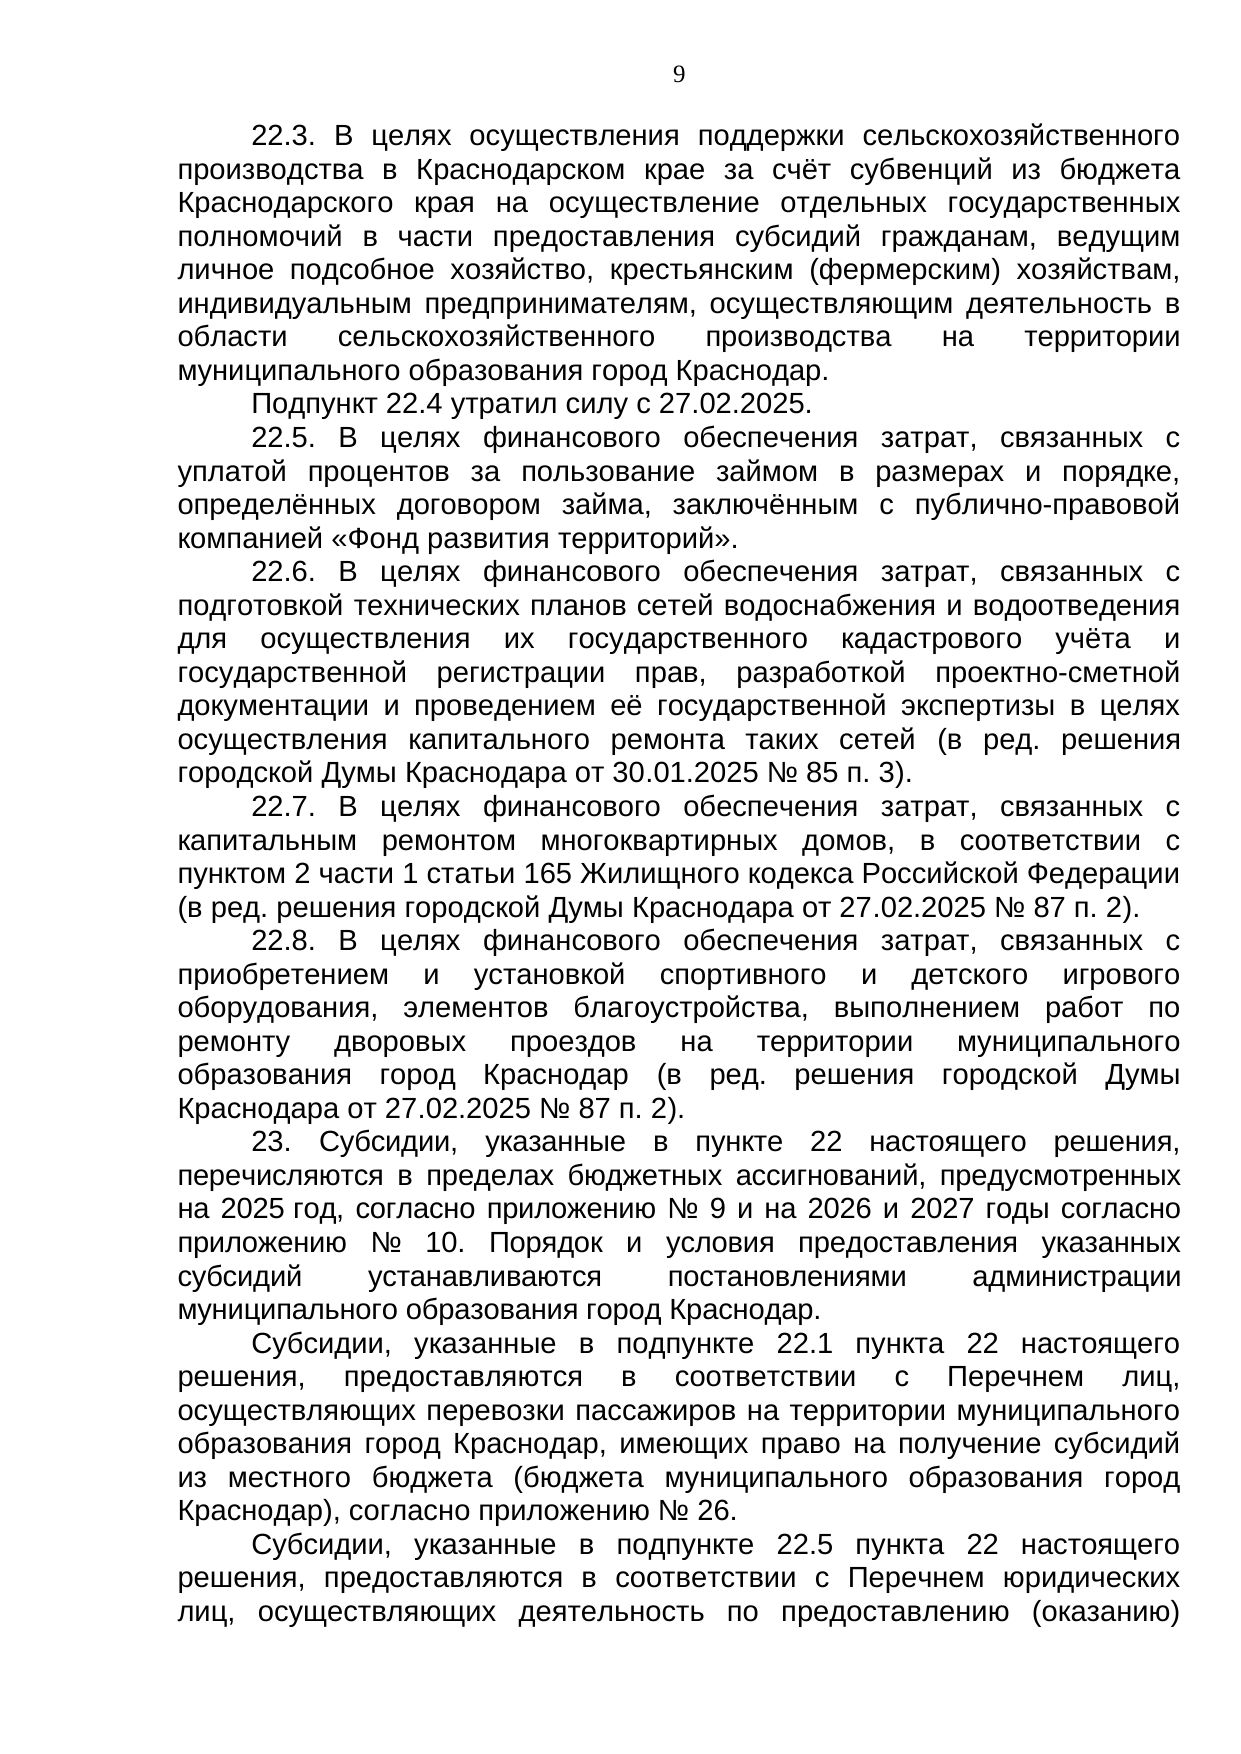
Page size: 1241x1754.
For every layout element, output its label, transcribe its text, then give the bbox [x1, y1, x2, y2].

text 22.8. В целях финансового обеспечения затрат, связанных с приобретением и установкой спортивного и детского игрового оборудования, элементов благоустройства, выполнением работ по ремонту дворовых проездов на территории муниципального образования город Краснодар (в ред. решения городской Думы Краснодара от 27.02.2025 № 87 п. 2). [177, 923, 1181, 1124]
text 22.7. В целях финансового обеспечения затрат, связанных с капитальным ремонтом многоквартирных домов, в соответствии с пунктом 2 части 1 статьи 165 Жилищного кодекса Российской Федерации (в ред. решения городской Думы Краснодара от 27.02.2025 № 87 п. 2). [177, 789, 1181, 923]
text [177, 1527, 1181, 1627]
text 22.3. В целях осуществления поддержки сельскохозяйственного производства в Краснодарском крае за счёт субвенций из бюджета Краснодарского края на осуществление отдельных государственных полномочий в части предоставления субсидий гражданам, ведущим личное подсобное хозяйство, крестьянским (фермерским) хозяйствам, индивидуальным предпринимателям, осуществляющим деятельность в области сельскохозяйственного производства на территории муниципального образования город Краснодар. [177, 118, 1181, 386]
text Подпункт 22.4 утратил силу с 27.02.2025. [177, 386, 1181, 420]
text 22.6. В целях финансового обеспечения затрат, связанных с подготовкой технических планов сетей водоснабжения и водоотведения для осуществления их государственного кадастрового учёта и государственной регистрации прав, разработкой проектно-сметной документации и проведением её государственной экспертизы в целях осуществления капитального ремонта таких сетей (в ред. решения городской Думы Краснодара от 30.01.2025 № 85 п. 3). [177, 554, 1181, 789]
text 22.5. В целях финансового обеспечения затрат, связанных с уплатой процентов за пользование займом в размерах и порядке, определённых договором займа, заключённым с публично-правовой компанией «Фонд развития территорий». [177, 420, 1181, 554]
text Субсидии, указанные в подпункте 22.1 пункта 22 настоящего решения, предоставляются в соответствии с Перечнем лиц, осуществляющих перевозки пассажиров на территории муниципального образования город Краснодар, имеющих право на получение субсидий из местного бюджета (бюджета муниципального образования город Краснодар), согласно приложению № 26. [177, 1326, 1181, 1527]
text 23. Субсидии, указанные в пункте 22 настоящего решения, перечисляются в пределах бюджетных ассигнований, предусмотренных на 2025 год, согласно приложению № 9 и на 2026 и 2027 годы согласно приложению № 10. Порядок и условия предоставления указанных субсидий устанавливаются постановлениями администрации муниципального образования город Краснодар. [177, 1124, 1181, 1326]
